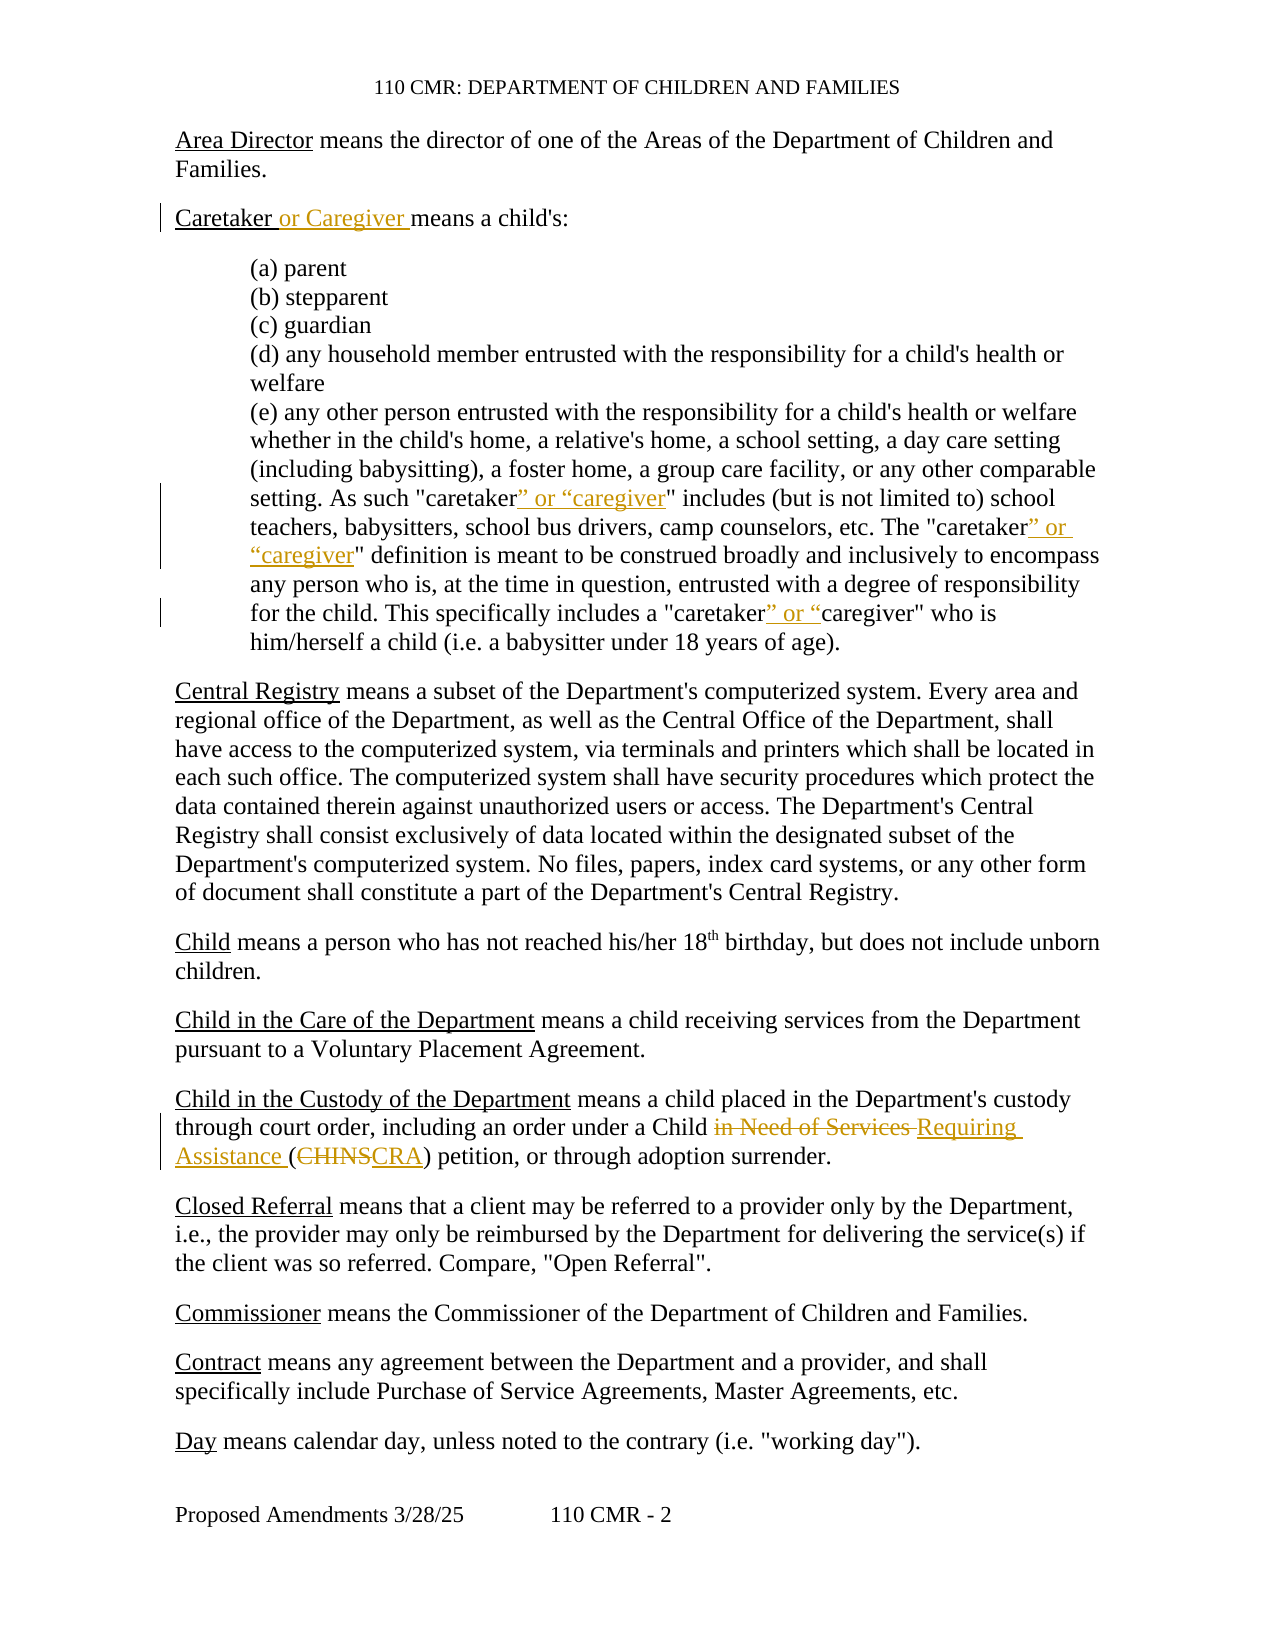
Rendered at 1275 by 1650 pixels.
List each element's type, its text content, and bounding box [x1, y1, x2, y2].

text Contract means any agreement between the Department and a provider, and shall specifically include Purchase of Service Agreements, Master Agreements, etc. [175, 1347, 1100, 1405]
text Area Director means the director of one of the Areas of the Department of Children and Families. [175, 125, 1100, 182]
text (c) guardian [250, 310, 1100, 339]
text Child in the Custody of the Department means a child placed in the Department's custody through court order, including an order under a Child () petition, or through adoption surrender. [175, 1084, 1100, 1170]
text (e) any other person entrusted with the responsibility for a child's health or welfare whether in the child's home, a relative's home, a school setting, a day care setting (including babysitting), a foster home, a group care facility, or any other comparable setting. As such "caretaker" includes (but is not limited to) school teachers, babysitters, school bus drivers, camp counselors, etc. The "caretaker" definition is meant to be construed broadly and inclusively to encompass any person who is, at the time in question, entrusted with a degree of responsibility for the child. This specifically includes a "caretakercaregiver" who is him/herself a child (i.e. a babysitter under 18 years of age). [250, 397, 1100, 655]
text Day means calendar day, unless noted to the contrary (i.e. "working day"). [175, 1426, 1100, 1454]
text (d) any household member entrusted with the responsibility for a child's health or welfare [250, 339, 1100, 397]
text Central Registry means a subset of the Department's computerized system. Every area and regional office of the Department, as well as the Central Office of the Department, shall have access to the computerized system, via terminals and printers which shall be located in each such office. The computerized system shall have security procedures which protect the data contained therein against unauthorized users or access. The Department's Central Registry shall consist exclusively of data located within the designated subset of the Department's computerized system. No files, papers, index card systems, or any other form of document shall constitute a part of the Department's Central Registry. [175, 676, 1100, 906]
text (a) parent [250, 253, 1100, 282]
text Caretaker means a child's: [175, 203, 1100, 232]
text Closed Referral means that a client may be referred to a provider only by the Department, i.e., the provider may only be reimbursed by the Department for delivering the service(s) if the client was so referred. Compare, "Open Referral". [175, 1191, 1100, 1277]
text Child means a person who has not reached his/her 18th birthday, but does not include unborn children. [175, 927, 1100, 984]
text Child in the Care of the Department means a child receiving services from the Department pursuant to a Voluntary Placement Agreement. [175, 1005, 1100, 1063]
text Commissioner means the Commissioner of the Department of Children and Families. [175, 1298, 1100, 1327]
text (b) stepparent [250, 282, 1100, 310]
